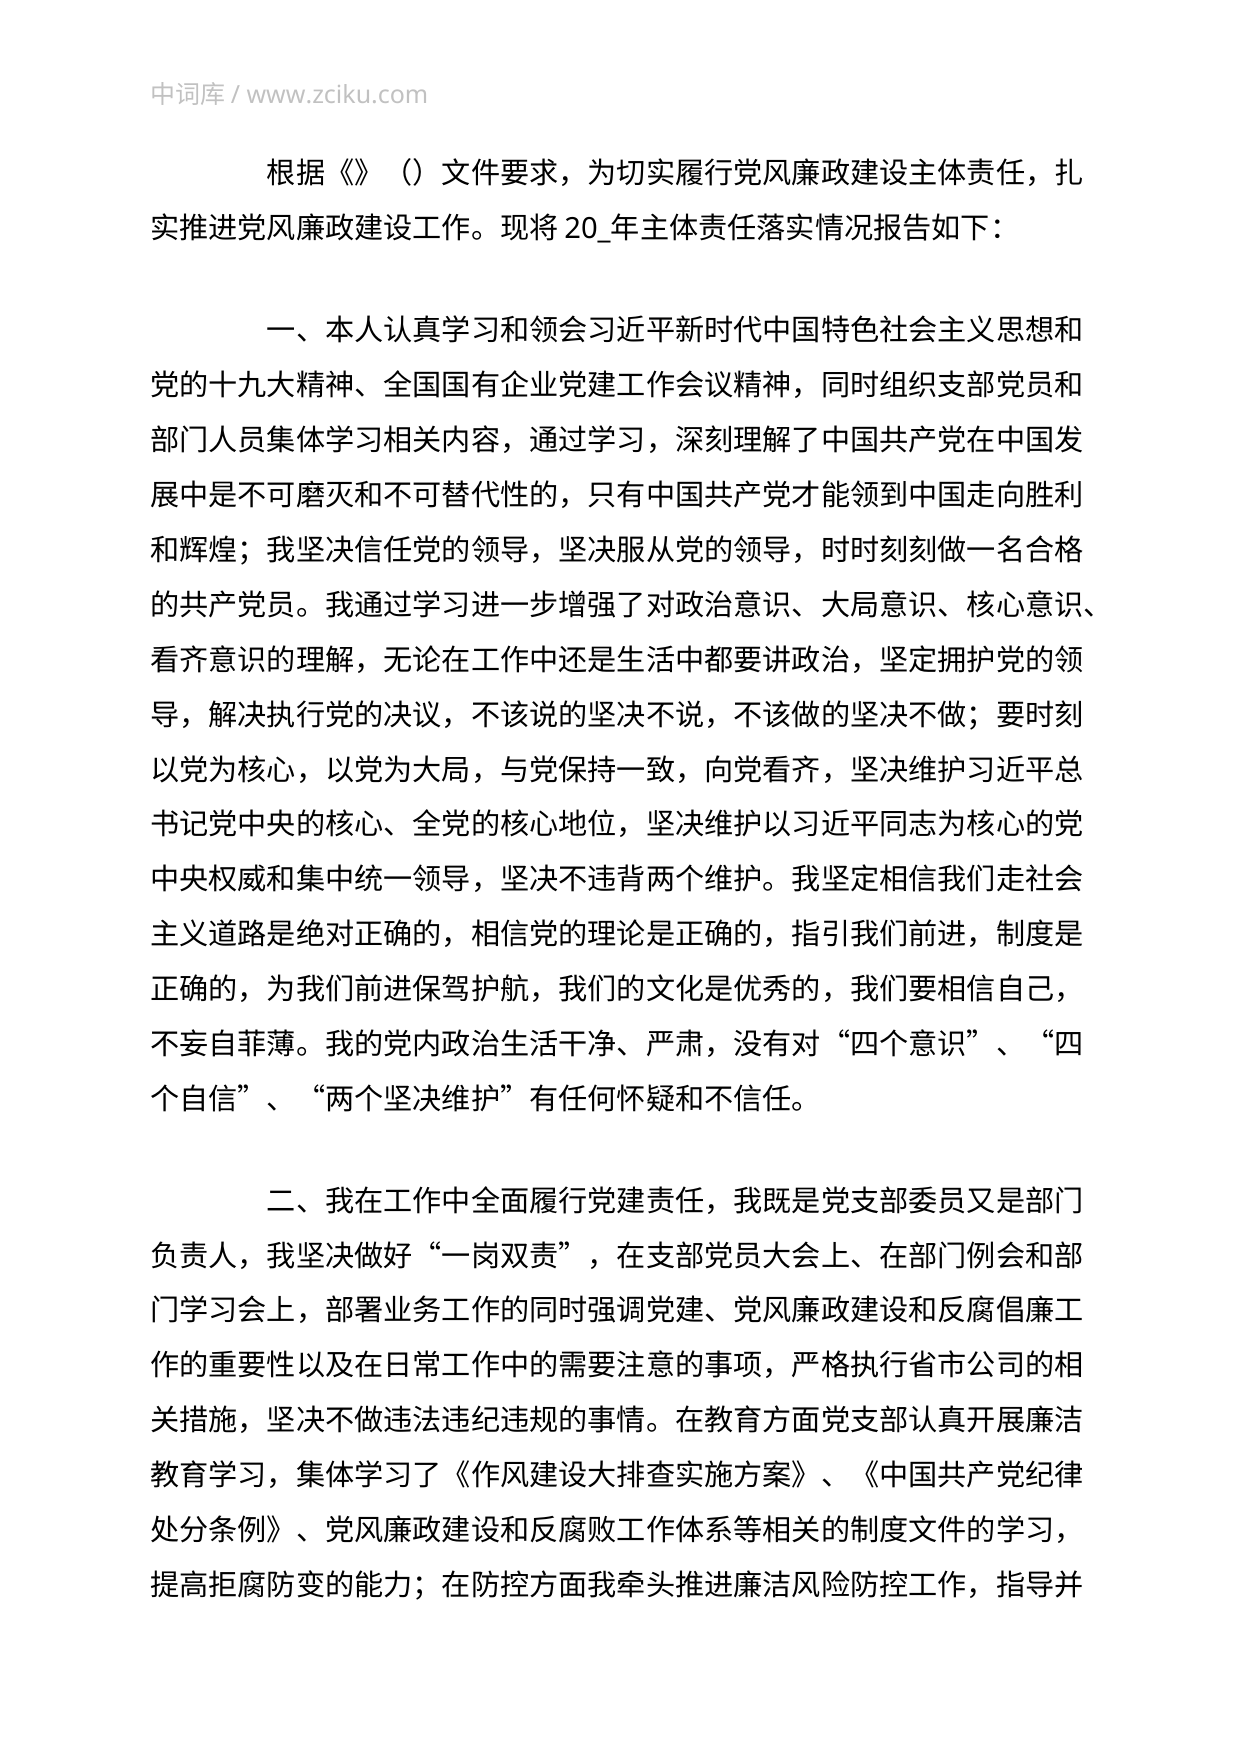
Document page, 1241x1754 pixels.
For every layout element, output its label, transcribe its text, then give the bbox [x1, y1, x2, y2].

text 一、本人认真学习和领会习近平新时代中国特色社会主义思想和党的十九大精神、全国国有企业党建工作会议精神，同时组织支部党员和部门人员集体学习相关内容，通过学习，深刻理解了中国共产党在中国发展中是不可磨灭和不可替代性的，只有中国共产党才能领到中国走向胜利和辉煌；我坚决信任党的领导，坚决服从党的领导，时时刻刻做一名合格的共产党员。我通过学习进一步增强了对政治意识、大局意识、核心意识、看齐意识的理解，无论在工作中还是生活中都要讲政治，坚定拥护党的领导，解决执行党的决议，不该说的坚决不说，不该做的坚决不做；要时刻以党为核心，以党为大局，与党保持一致，向党看齐，坚决维护习近平总书记党中央的核心、全党的核心地位，坚决维护以习近平同志为核心的党中央权威和集中统一领导，坚决不违背两个维护。我坚定相信我们走社会主义道路是绝对正确的，相信党的理论是正确的，指引我们前进，制度是正确的，为我们前进保驾护航，我们的文化是优秀的，我们要相信自己，不妄自菲薄。我的党内政治生活干净、严肃，没有对“四个意识”、“四个自信”、“两个坚决维护”有任何怀疑和不信任。 [150, 307, 1090, 1118]
text 根据《》（）文件要求，为切实履行党风廉政建设主体责任，扎实推进党风廉政建设工作。现将20_年主体责任落实情况报告如下： [150, 150, 1090, 247]
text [150, 1177, 1090, 1604]
